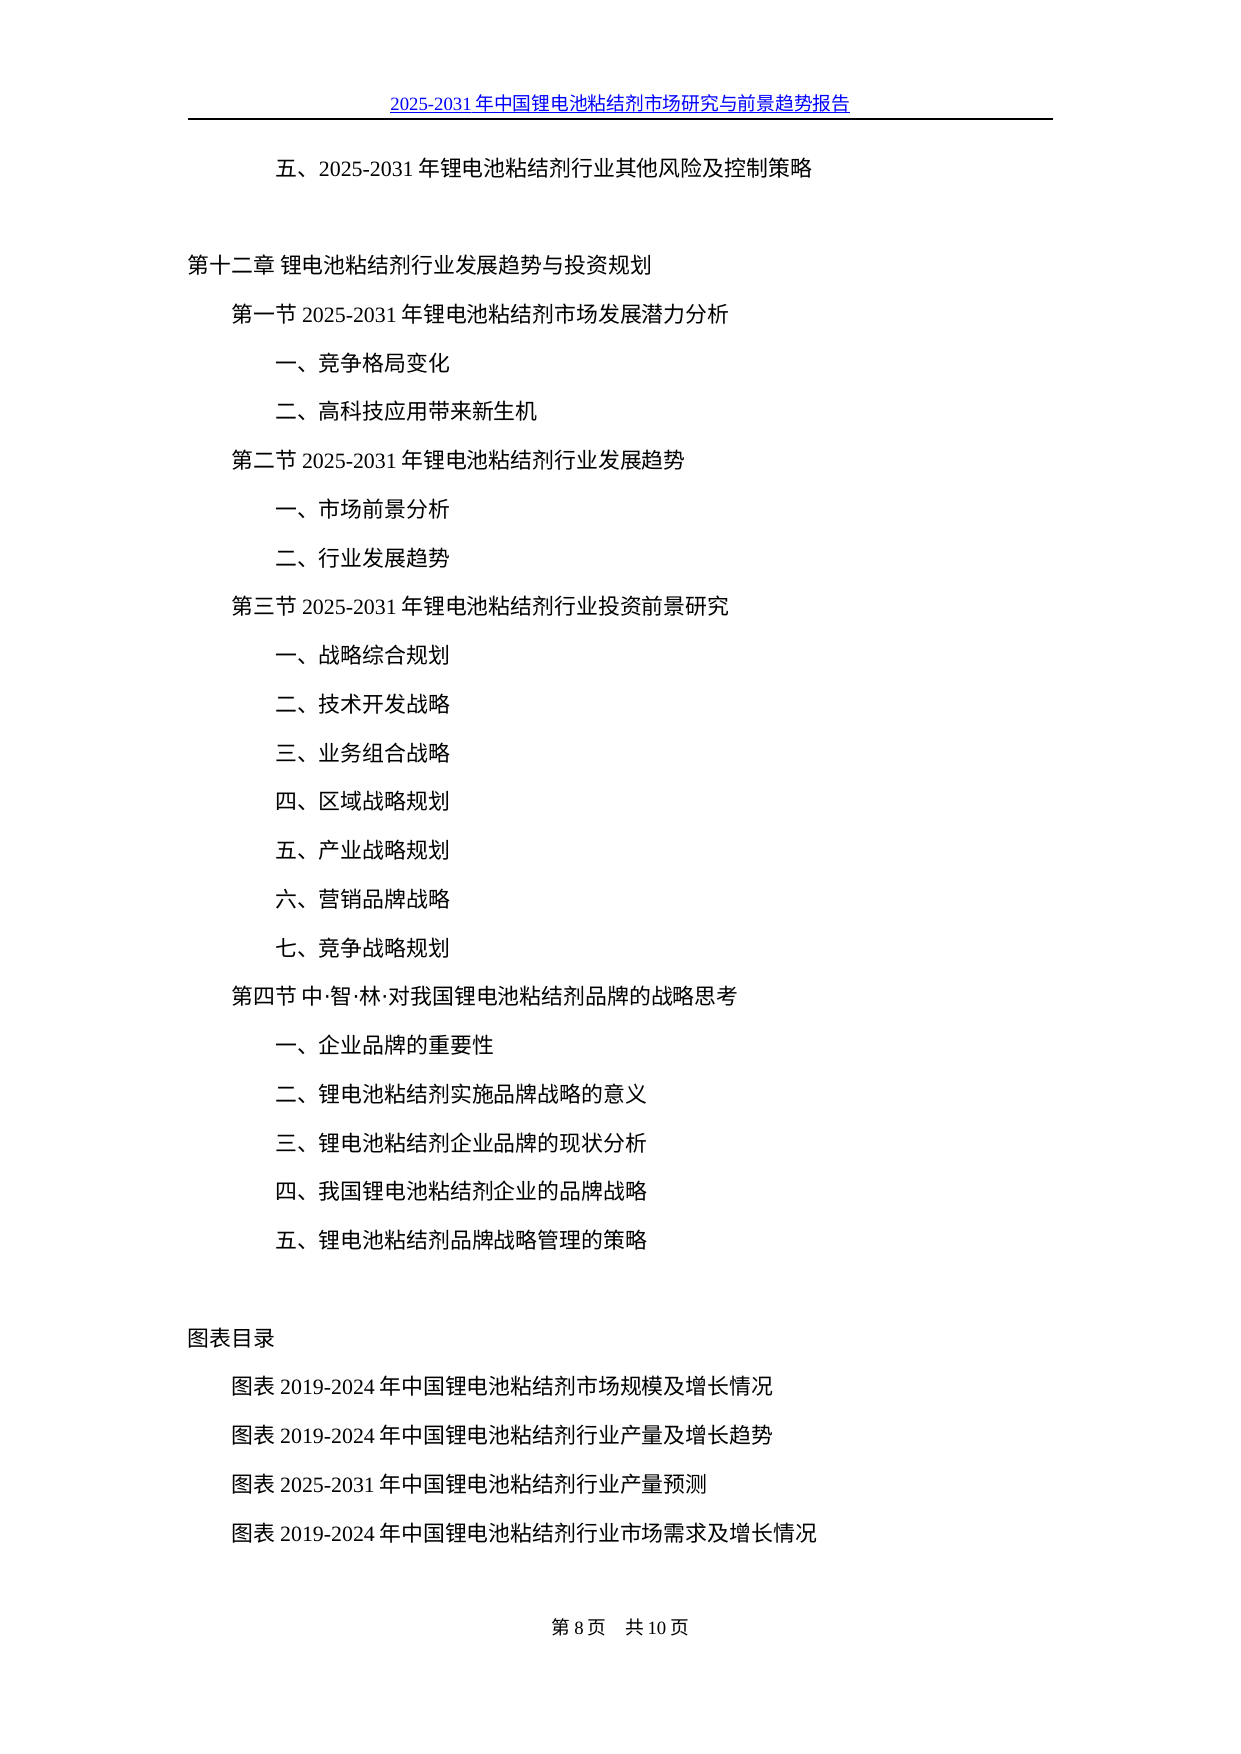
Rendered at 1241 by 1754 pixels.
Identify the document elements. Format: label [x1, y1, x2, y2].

text [187, 150, 1053, 1548]
